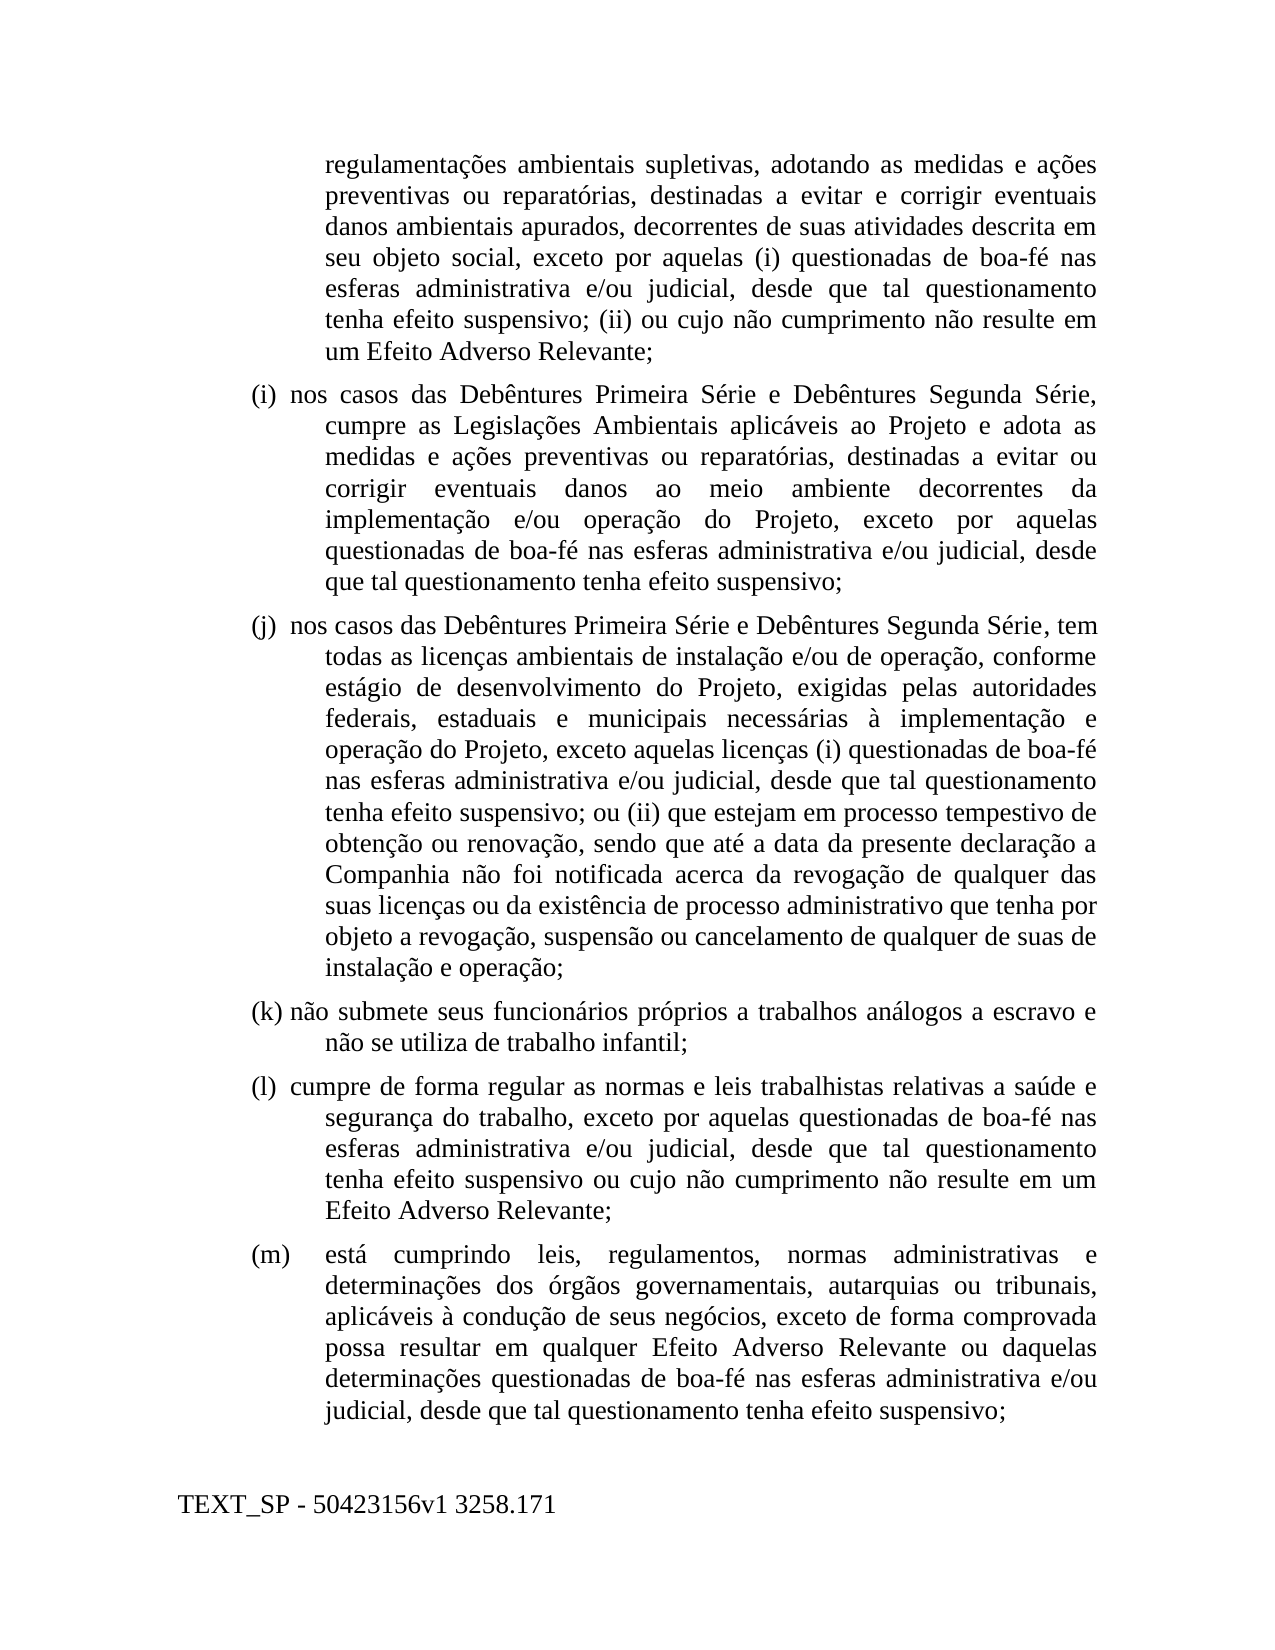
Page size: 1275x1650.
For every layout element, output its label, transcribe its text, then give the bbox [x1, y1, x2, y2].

list nos casos das Debêntures Primeira Série e Debêntures Segunda Série, tem todas as licenças ambientais de instalação e/ou de operação, conforme estágio de desenvolvimento do Projeto, exigidas pelas autoridades federais, estaduais e municipais necessárias à implementação e operação do Projeto, exceto aquelas licenças (i) questionadas de boa-fé nas esferas administrativa e/ou judicial, desde que tal questionamento tenha efeito suspensivo; ou (ii) que estejam em processo tempestivo de obtenção ou renovação, sendo que até a data da presente declaração a Companhia não foi notificada acerca da revogação de qualquer das suas licenças ou da existência de processo administrativo que tenha por objeto a revogação, suspensão ou cancelamento de qualquer de suas de instalação e operação; [251, 609, 1098, 982]
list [251, 148, 1098, 366]
list nos casos das Debêntures Primeira Série e Debêntures Segunda Série, cumpre as Legislações Ambientais aplicáveis ao Projeto e adota as medidas e ações preventivas ou reparatórias, destinadas a evitar ou corrigir eventuais danos ao meio ambiente decorrentes da implementação e/ou operação do Projeto, exceto por aquelas questionadas de boa-fé nas esferas administrativa e/ou judicial, desde que tal questionamento tenha efeito suspensivo; [251, 378, 1098, 596]
list cumpre de forma regular as normas e leis trabalhistas relativas a saúde e segurança do trabalho, exceto por aquelas questionadas de boa-fé nas esferas administrativa e/ou judicial, desde que tal questionamento tenha efeito suspensivo ou cujo não cumprimento não resulte em um Efeito Adverso Relevante; [251, 1070, 1098, 1226]
list não submete seus funcionários próprios a trabalhos análogos a escravo e não se utiliza de trabalho infantil; [251, 995, 1098, 1057]
list está cumprindo leis, regulamentos, normas administrativas e determinações dos órgãos governamentais, autarquias ou tribunais, aplicáveis à condução de seus negócios, exceto de forma comprovada possa resultar em qualquer Efeito Adverso Relevante ou daquelas determinações questionadas de boa-fé nas esferas administrativa e/ou judicial, desde que tal questionamento tenha efeito suspensivo; [251, 1238, 1098, 1425]
